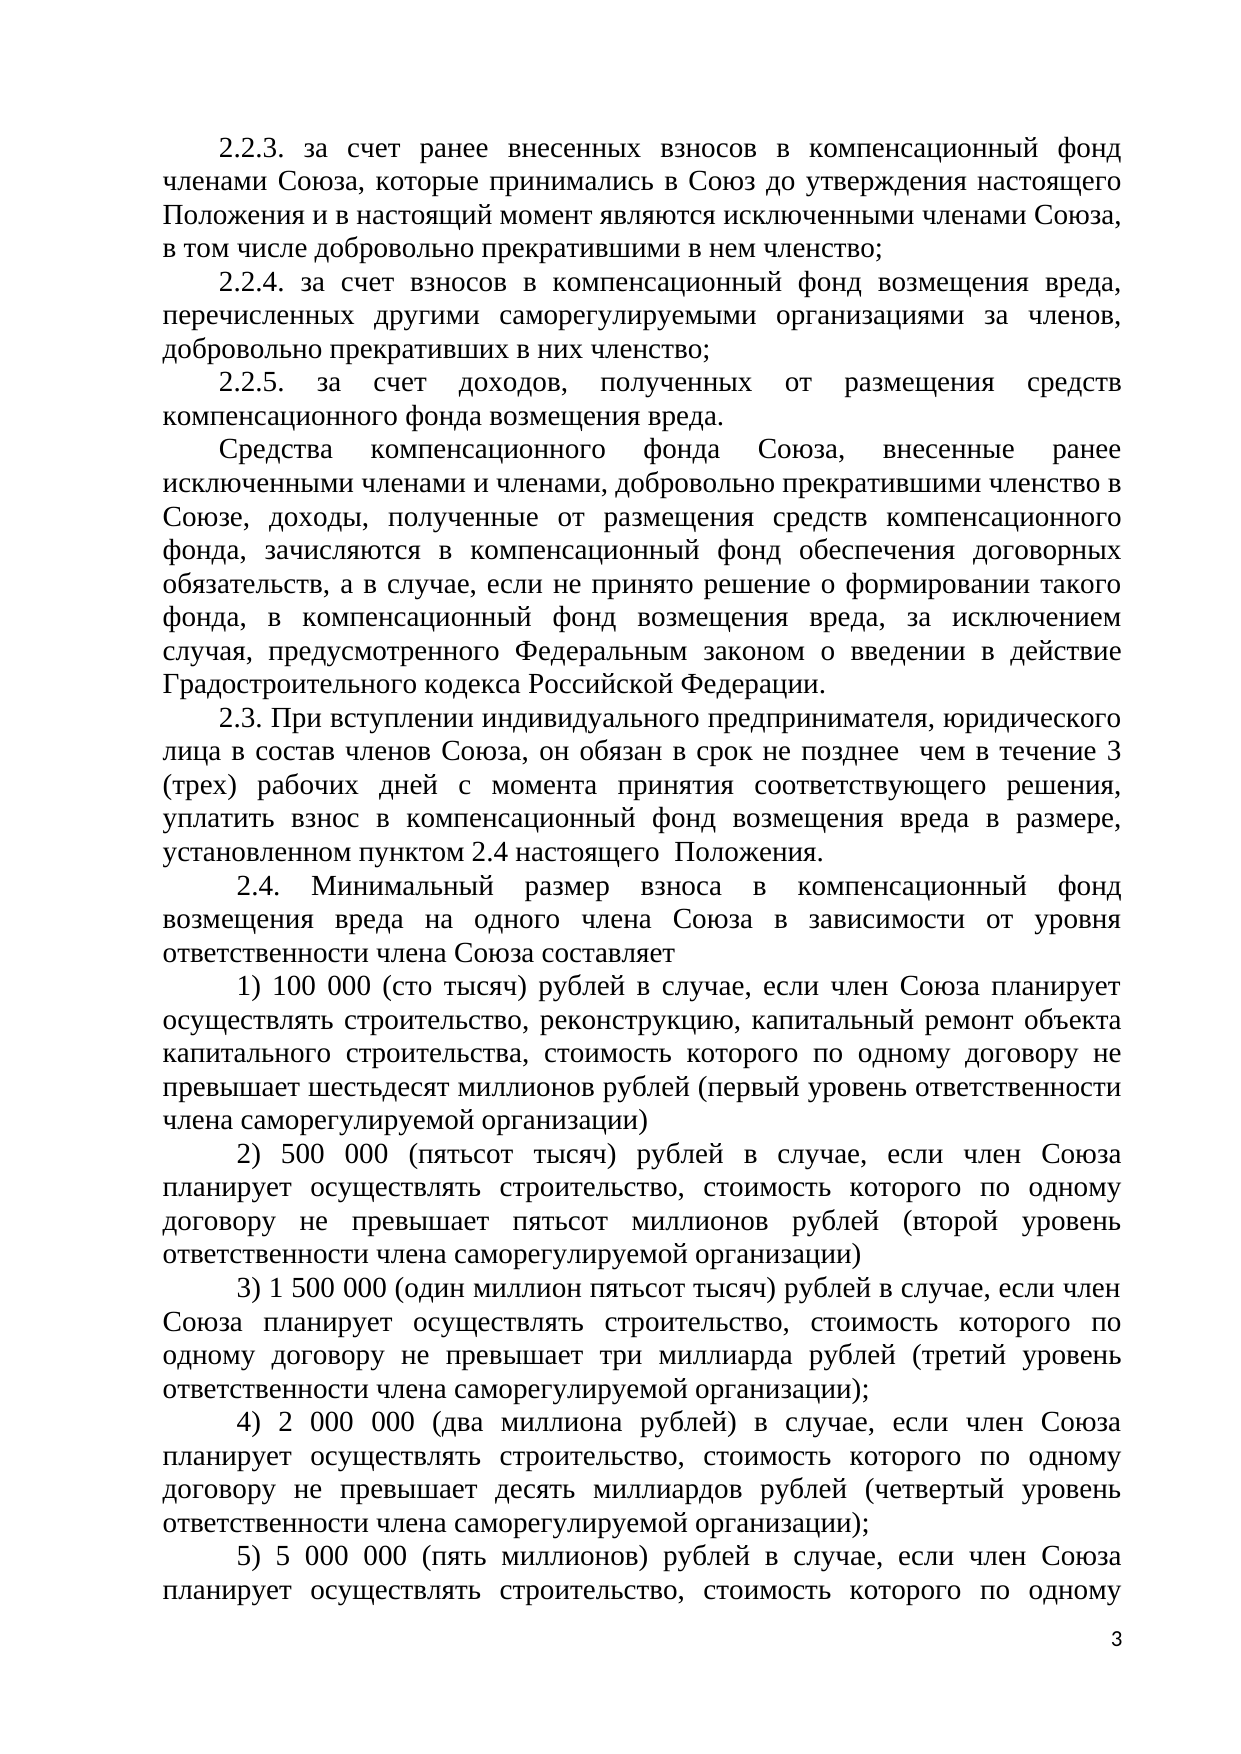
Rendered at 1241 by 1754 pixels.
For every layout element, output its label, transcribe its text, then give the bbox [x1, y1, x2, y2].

text 1) 100 000 (сто тысяч) рублей в случае, если член Союза планирует осуществлять строительство, реконструкцию, капитальный ремонт объекта капитального строительства, стоимость которого по одному договору не превышает шестьдесят миллионов рублей (первый уровень ответственности члена саморегулируемой организации) [162, 968, 1122, 1136]
text 2) 500 000 (пятьсот тысяч) рублей в случае, если член Союза планирует осуществлять строительство, стоимость которого по одному договору не превышает пятьсот миллионов рублей (второй уровень ответственности члена саморегулируемой организации) [162, 1136, 1122, 1270]
text 2.2.4. за счет взносов в компенсационный фонд возмещения вреда, перечисленных другими саморегулируемыми организациями за членов, добровольно прекративших в них членство; [162, 264, 1122, 364]
text 3) 1 500 000 (один миллион пятьсот тысяч) рублей в случае, если член Союза планирует осуществлять строительство, стоимость которого по одному договору не превышает три миллиарда рублей (третий уровень ответственности члена саморегулируемой организации); [162, 1270, 1122, 1404]
text 2.4. Минимальный размер взноса в компенсационный фонд возмещения вреда на одного члена Союза в зависимости от уровня ответственности члена Союза составляет [162, 868, 1122, 968]
text Средства компенсационного фонда Союза, внесенные ранее исключенными членами и членами, добровольно прекратившими членство в Союзе, доходы, полученные от размещения средств компенсационного фонда, зачисляются в компенсационный фонд обеспечения договорных обязательств, а в случае, если не принято решение о формировании такого фонда, в компенсационный фонд возмещения вреда, за исключением случая, предусмотренного Федеральным законом о введении в действие Градостроительного кодекса Российской Федерации. [162, 432, 1122, 700]
text 2.2.3. за счет ранее внесенных взносов в компенсационный фонд членами Союза, которые принимались в Союз до утверждения настоящего Положения и в настоящий момент являются исключенными членами Союза, в том числе добровольно прекратившими в нем членство; [162, 130, 1122, 264]
text 2.3. При вступлении индивидуального предпринимателя, юридического лица в состав членов Союза, он обязан в срок не позднее чем в течение 3 (трех) рабочих дней с момента принятия соответствующего решения, уплатить взнос в компенсационный фонд возмещения вреда в размере, установленном пунктом 2.4 настоящего Положения. [162, 700, 1122, 868]
text 2.2.5. за счет доходов, полученных от размещения средств компенсационного фонда возмещения вреда. [162, 364, 1122, 432]
text 4) 2 000 000 (два миллиона рублей) в случае, если член Союза планирует осуществлять строительство, стоимость которого по одному договору не превышает десять миллиардов рублей (четвертый уровень ответственности члена саморегулируемой организации); [162, 1404, 1122, 1538]
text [162, 1538, 1122, 1606]
